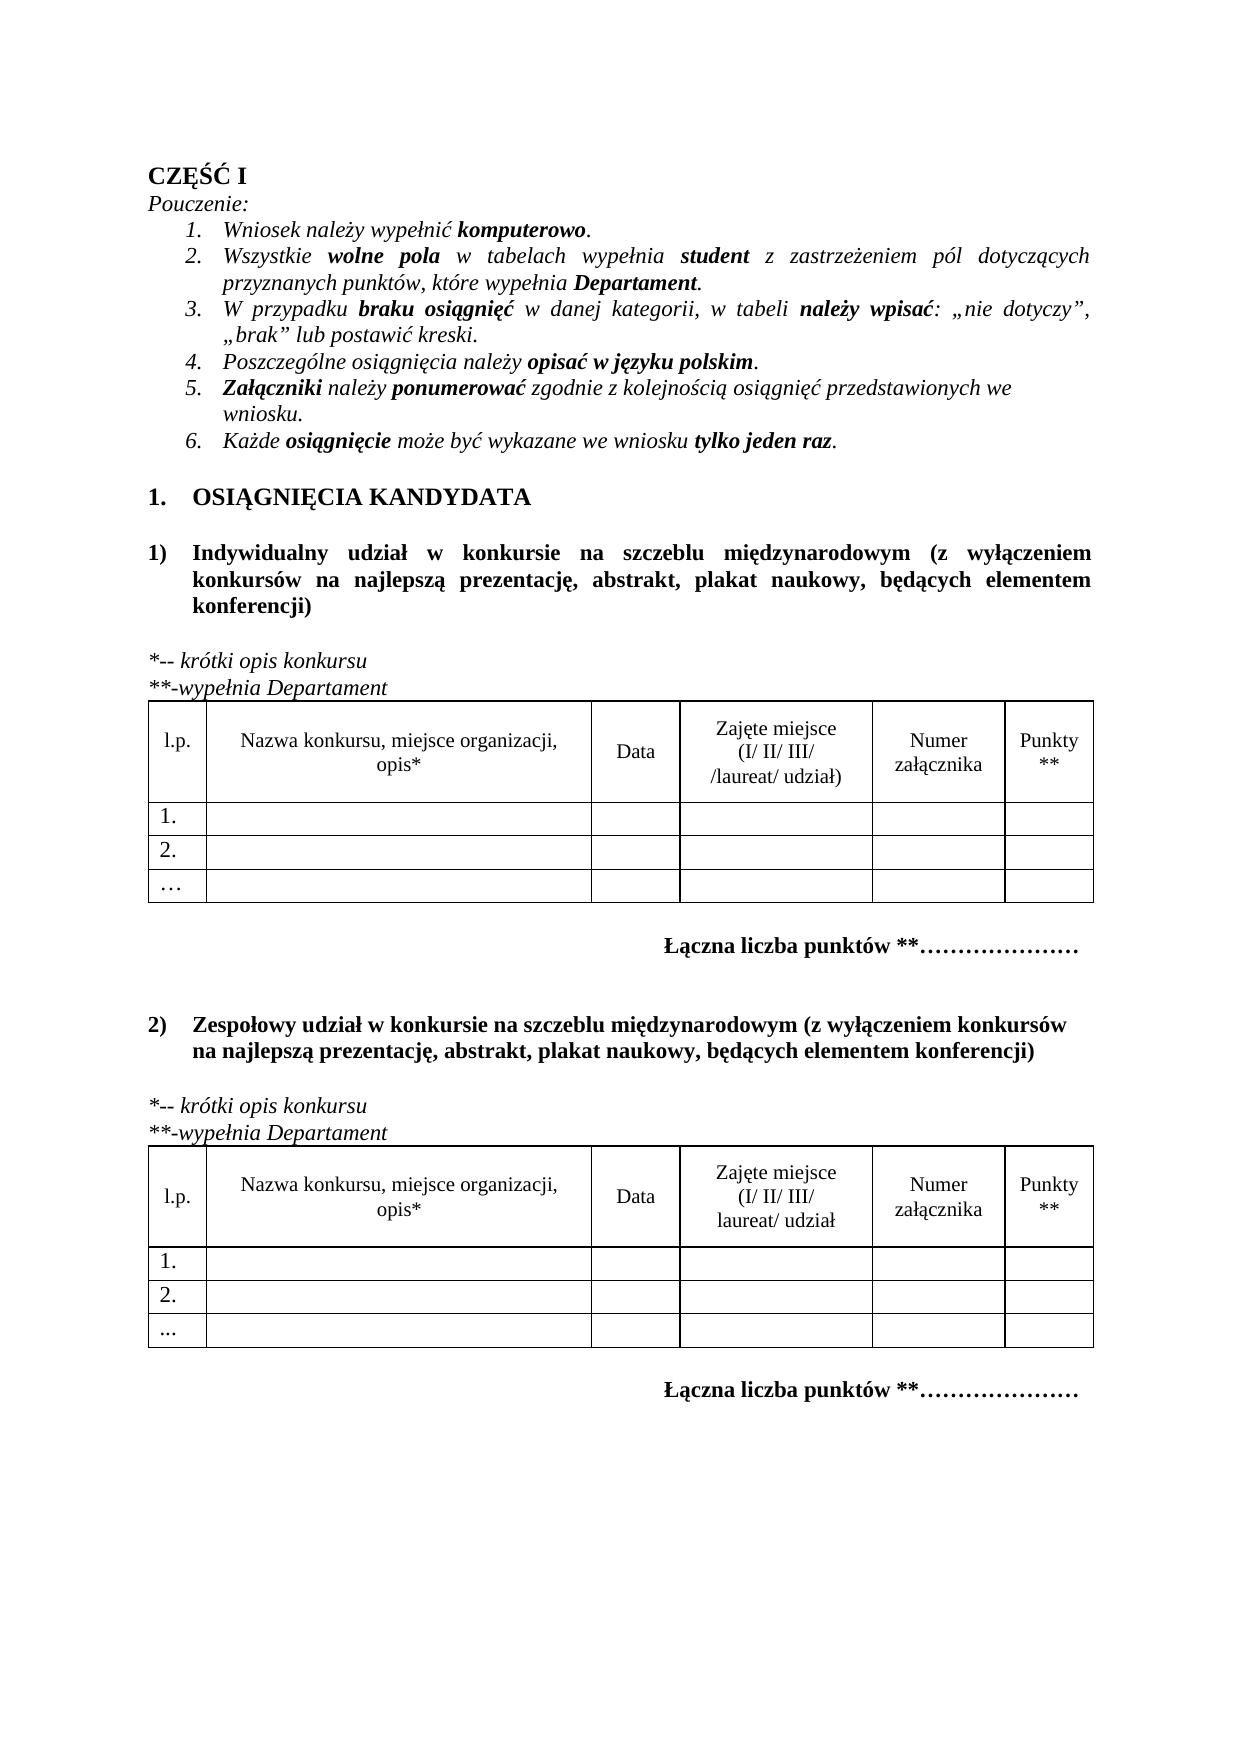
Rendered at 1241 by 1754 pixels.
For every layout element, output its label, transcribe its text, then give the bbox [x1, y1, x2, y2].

table_cell [207, 1248, 591, 1280]
table_cell [207, 836, 591, 868]
list Załączniki należy ponumerować zgodnie z kolejnością osiągnięć przedstawionych we wniosku. [185, 374, 1093, 427]
table_cell [592, 1248, 679, 1280]
list Poszczególne osiągnięcia należy opisać w języku polskim. [185, 348, 1093, 374]
table_cell [207, 870, 591, 902]
table_header l.p. [149, 1147, 206, 1246]
table_cell [873, 1281, 1004, 1313]
table_cell [1006, 1281, 1093, 1313]
table_cell [681, 1281, 872, 1313]
table_cell [873, 870, 1004, 902]
text Łączna liczba punktów **………………… [590, 1377, 1093, 1403]
table_cell [207, 1281, 591, 1313]
table_cell [681, 836, 872, 868]
table_header Zajęte miejsce (I/ II/ III/ /laureat/ udział) [681, 702, 872, 802]
list Każde osiągnięcie może być wykazane we wniosku tylko jeden raz. [185, 427, 1093, 453]
table_cell 1. [149, 1248, 206, 1280]
table_cell [592, 836, 679, 868]
list Wszystkie wolne pola w tabelach wypełnia student z zastrzeżeniem pól dotyczących przyznanych punktów, które wypełnia Departament. [185, 242, 1093, 295]
table_cell [1006, 803, 1093, 835]
table_cell [1006, 870, 1093, 902]
table_header Nazwa konkursu, miejsce organizacji, opis* [207, 1147, 591, 1246]
table_header Data [592, 702, 679, 802]
table_cell ... [149, 1314, 206, 1347]
table_cell [1006, 1314, 1093, 1347]
list OSIĄGNIĘCIA KANDYDATA [148, 482, 1093, 511]
table_cell [592, 870, 679, 902]
table_header Punkty** [1006, 1147, 1093, 1246]
list Indywidualny udział w konkursie na szczeblu międzynarodowym (z wyłączeniem konkursów na najlepszą prezentację, abstrakt, plakat naukowy, będących elementem konferencji) [148, 539, 1093, 618]
table_header Numer załącznika [873, 1147, 1004, 1246]
table_cell [207, 803, 591, 835]
table_header Punkty** [1006, 702, 1093, 802]
text **-wypełnia Departament [148, 1118, 1093, 1145]
table_cell [592, 1281, 679, 1313]
table_cell [207, 1314, 591, 1347]
table_header Numer załącznika [873, 702, 1004, 802]
text CZĘŚĆ I [148, 161, 1093, 190]
table_header Zajęte miejsce (I/ II/ III/ laureat/ udział [681, 1147, 872, 1246]
table_cell 2. [149, 836, 206, 868]
table_cell [873, 836, 1004, 868]
text Pouczenie: [148, 190, 1093, 216]
table_cell [592, 1314, 679, 1347]
table_header Data [592, 1147, 679, 1246]
text *-- krótki opis konkursu [148, 1092, 1093, 1118]
table_header Nazwa konkursu, miejsce organizacji, opis* [207, 702, 591, 802]
table_cell [873, 1248, 1004, 1280]
table_cell 2. [149, 1281, 206, 1313]
table_cell … [149, 870, 206, 902]
table_cell 1. [149, 803, 206, 835]
table_cell [592, 803, 679, 835]
table_cell [1006, 836, 1093, 868]
table_cell [681, 803, 872, 835]
list W przypadku braku osiągnięć w danej kategorii, w tabeli należy wpisać: „nie dotyczy”, „brak” lub postawić kreski. [185, 295, 1093, 348]
table_cell [873, 1314, 1004, 1347]
table_cell [681, 870, 872, 902]
table_cell [1006, 1248, 1093, 1280]
list Zespołowy udział w konkursie na szczeblu międzynarodowym (z wyłączeniem konkursów na najlepszą prezentację, abstrakt, plakat naukowy, będących elementem konferencji) [148, 1011, 1093, 1063]
text *-- krótki opis konkursu [148, 647, 1093, 674]
table_cell [681, 1314, 872, 1347]
table_cell [681, 1248, 872, 1280]
text Łączna liczba punktów **………………… [590, 932, 1093, 958]
table_header l.p. [149, 702, 206, 802]
list Wniosek należy wypełnić komputerowo. [185, 216, 1093, 242]
text **-wypełnia Departament [148, 674, 1093, 700]
table_cell [873, 803, 1004, 835]
